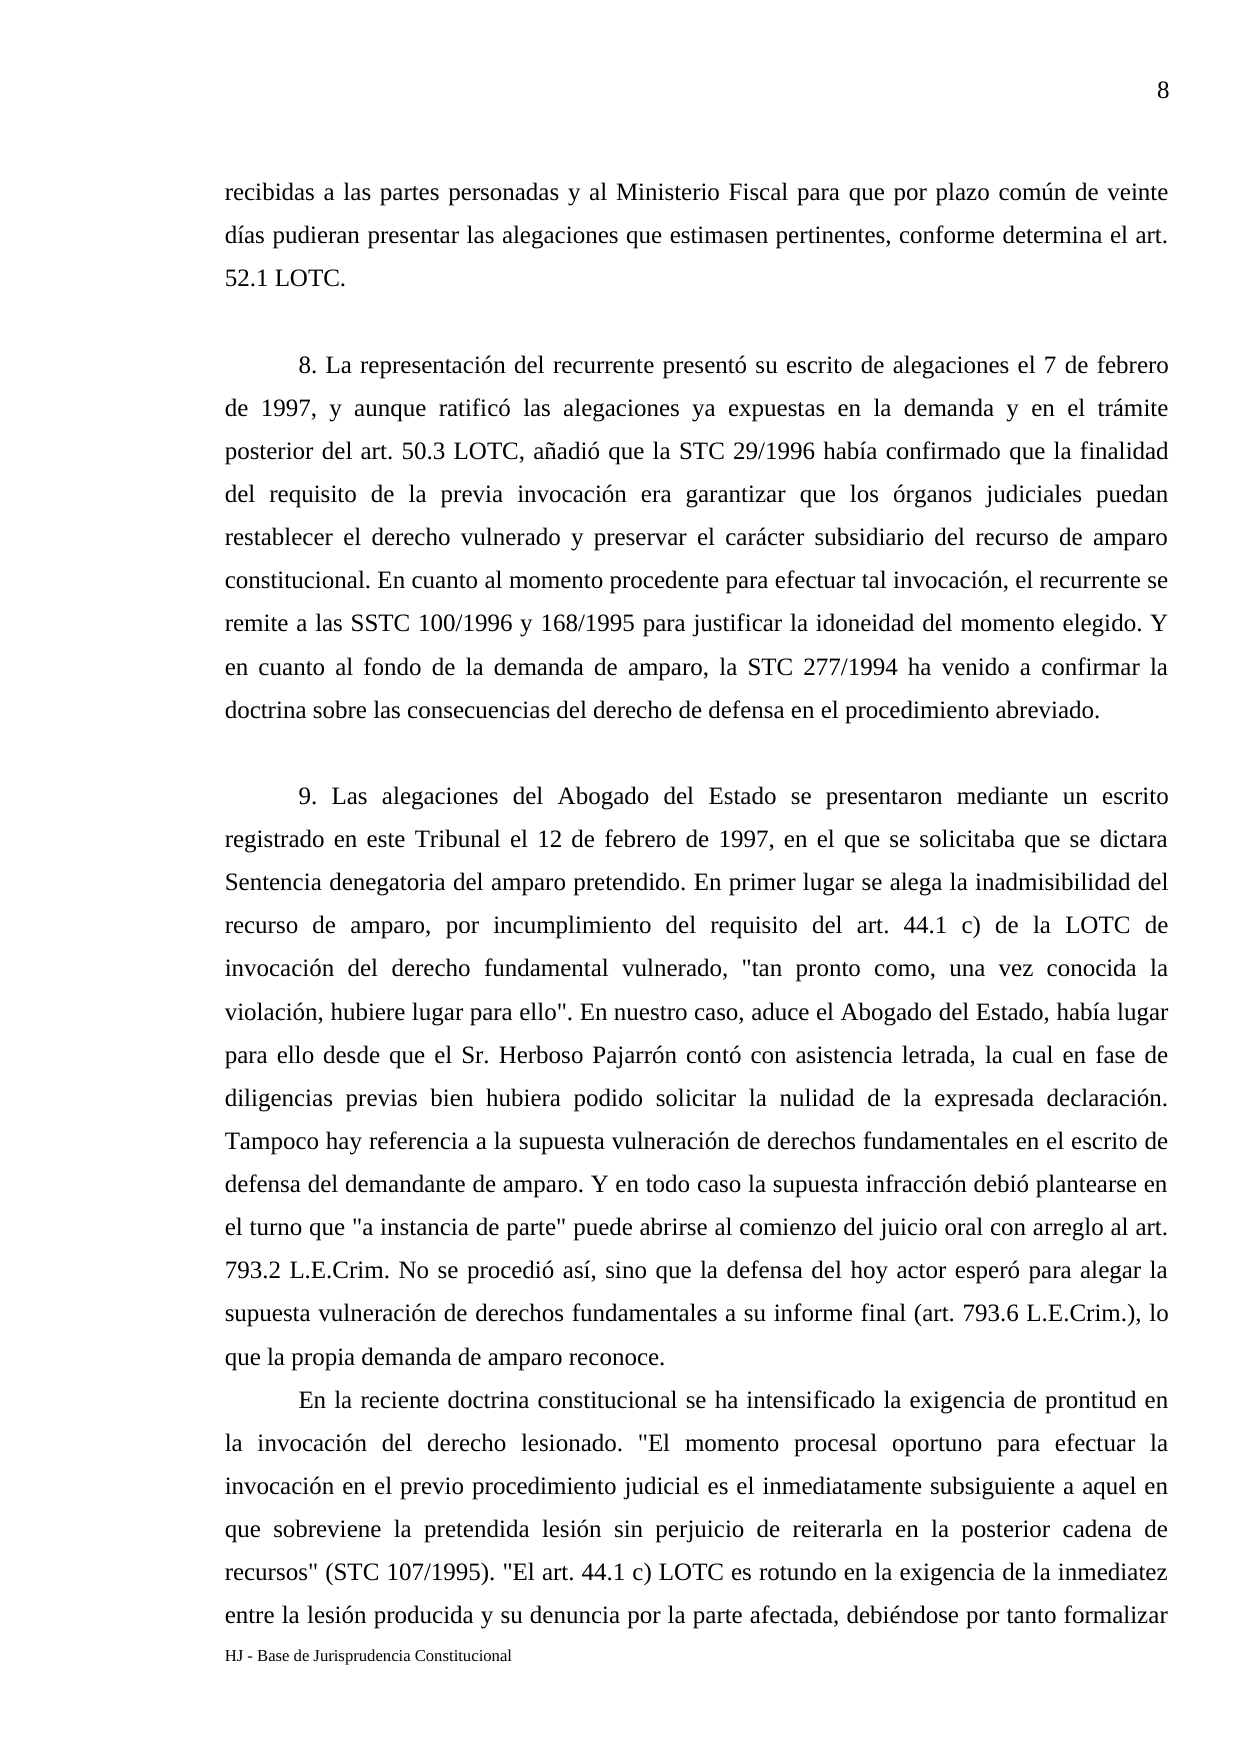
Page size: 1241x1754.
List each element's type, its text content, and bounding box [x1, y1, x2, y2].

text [224, 1385, 1169, 1629]
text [224, 177, 1169, 292]
text 9. Las alegaciones del Abogado del Estado se presentaron mediante un escrito registrado en este Tribunal el 12 de febrero de 1997, en el que se solicitaba que se dictara Sentencia denegatoria del amparo pretendido. En primer lugar se alega la inadmisibilidad del recurso de amparo, por incumplimiento del requisito del art. 44.1 c) de la LOTC de invocación del derecho fundamental vulnerado, "tan pronto como, una vez conocida la violación, hubiere lugar para ello". En nuestro caso, aduce el Abogado del Estado, había lugar para ello desde que el Sr. Herboso Pajarrón contó con asistencia letrada, la cual en fase de diligencias previas bien hubiera podido solicitar la nulidad de la expresada declaración. Tampoco hay referencia a la supuesta vulneración de derechos fundamentales en el escrito de defensa del demandante de amparo. Y en todo caso la supuesta infracción debió plantearse en el turno que "a instancia de parte" puede abrirse al comienzo del juicio oral con arreglo al art. 793.2 L.E.Crim. No se procedió así, sino que la defensa del hoy actor esperó para alegar la supuesta vulneración de derechos fundamentales a su informe final (art. 793.6 L.E.Crim.), lo que la propia demanda de amparo reconoce. [224, 781, 1169, 1370]
text 8. La representación del recurrente presentó su escrito de alegaciones el 7 de febrero de 1997, y aunque ratificó las alegaciones ya expuestas en la demanda y en el trámite posterior del art. 50.3 LOTC, añadió que la STC 29/1996 había confirmado que la finalidad del requisito de la previa invocación era garantizar que los órganos judiciales puedan restablecer el derecho vulnerado y preservar el carácter subsidiario del recurso de amparo constitucional. En cuanto al momento procedente para efectuar tal invocación, el recurrente se remite a las SSTC 100/1996 y 168/1995 para justificar la idoneidad del momento elegido. Y en cuanto al fondo de la demanda de amparo, la STC 277/1994 ha venido a confirmar la doctrina sobre las consecuencias del derecho de defensa en el procedimiento abreviado. [224, 350, 1169, 723]
